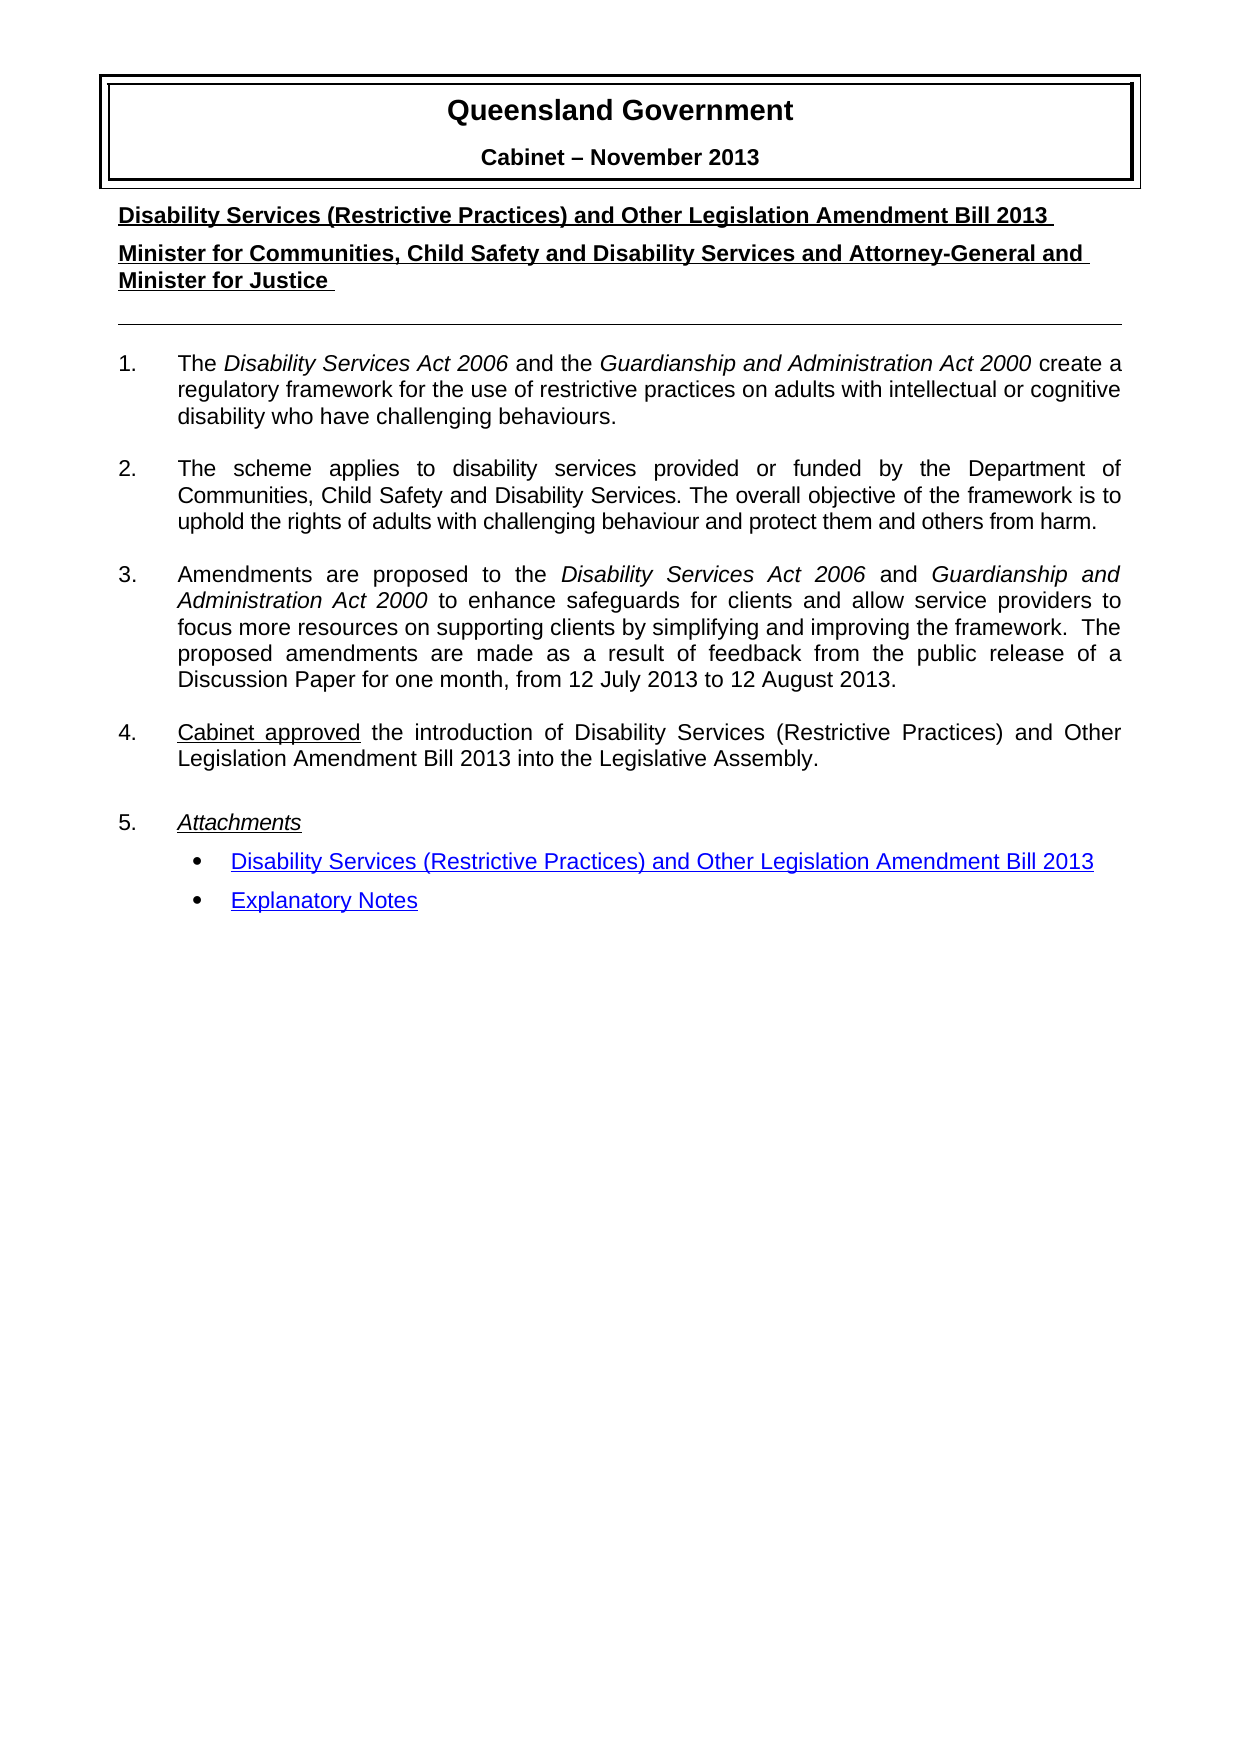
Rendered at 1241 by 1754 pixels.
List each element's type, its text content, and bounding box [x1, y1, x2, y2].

list Disability Services (Restrictive Practices) and Other Legislation Amendment Bill 2013 [193, 848, 1122, 874]
list Explanatory Notes [193, 887, 1122, 913]
list Amendments are proposed to the Disability Services Act 2006 and Guardianship and Administration Act 2000 to enhance safeguards for clients and allow service providers to focus more resources on supporting clients by simplifying and improving the framework. The proposed amendments are made as a result of feedback from the public release of a Discussion Paper for one month, from 12 July 2013 to 12 August 2013. [118, 561, 1122, 693]
list The Disability Services Act 2006 and the Guardianship and Administration Act 2000 create a regulatory framework for the use of restrictive practices on adults with intellectual or cognitive disability who have challenging behaviours. [118, 350, 1122, 429]
list Cabinet approved the introduction of Disability Services (Restrictive Practices) and Other Legislation Amendment Bill 2013 into the Legislative Assembly. [118, 719, 1122, 772]
list Attachments [118, 809, 1122, 836]
list The scheme applies to disability services provided or funded by the Department of Communities, Child Safety and Disability Services. The overall objective of the framework is to uphold the rights of adults with challenging behaviour and protect them and others from harm. [118, 455, 1122, 534]
